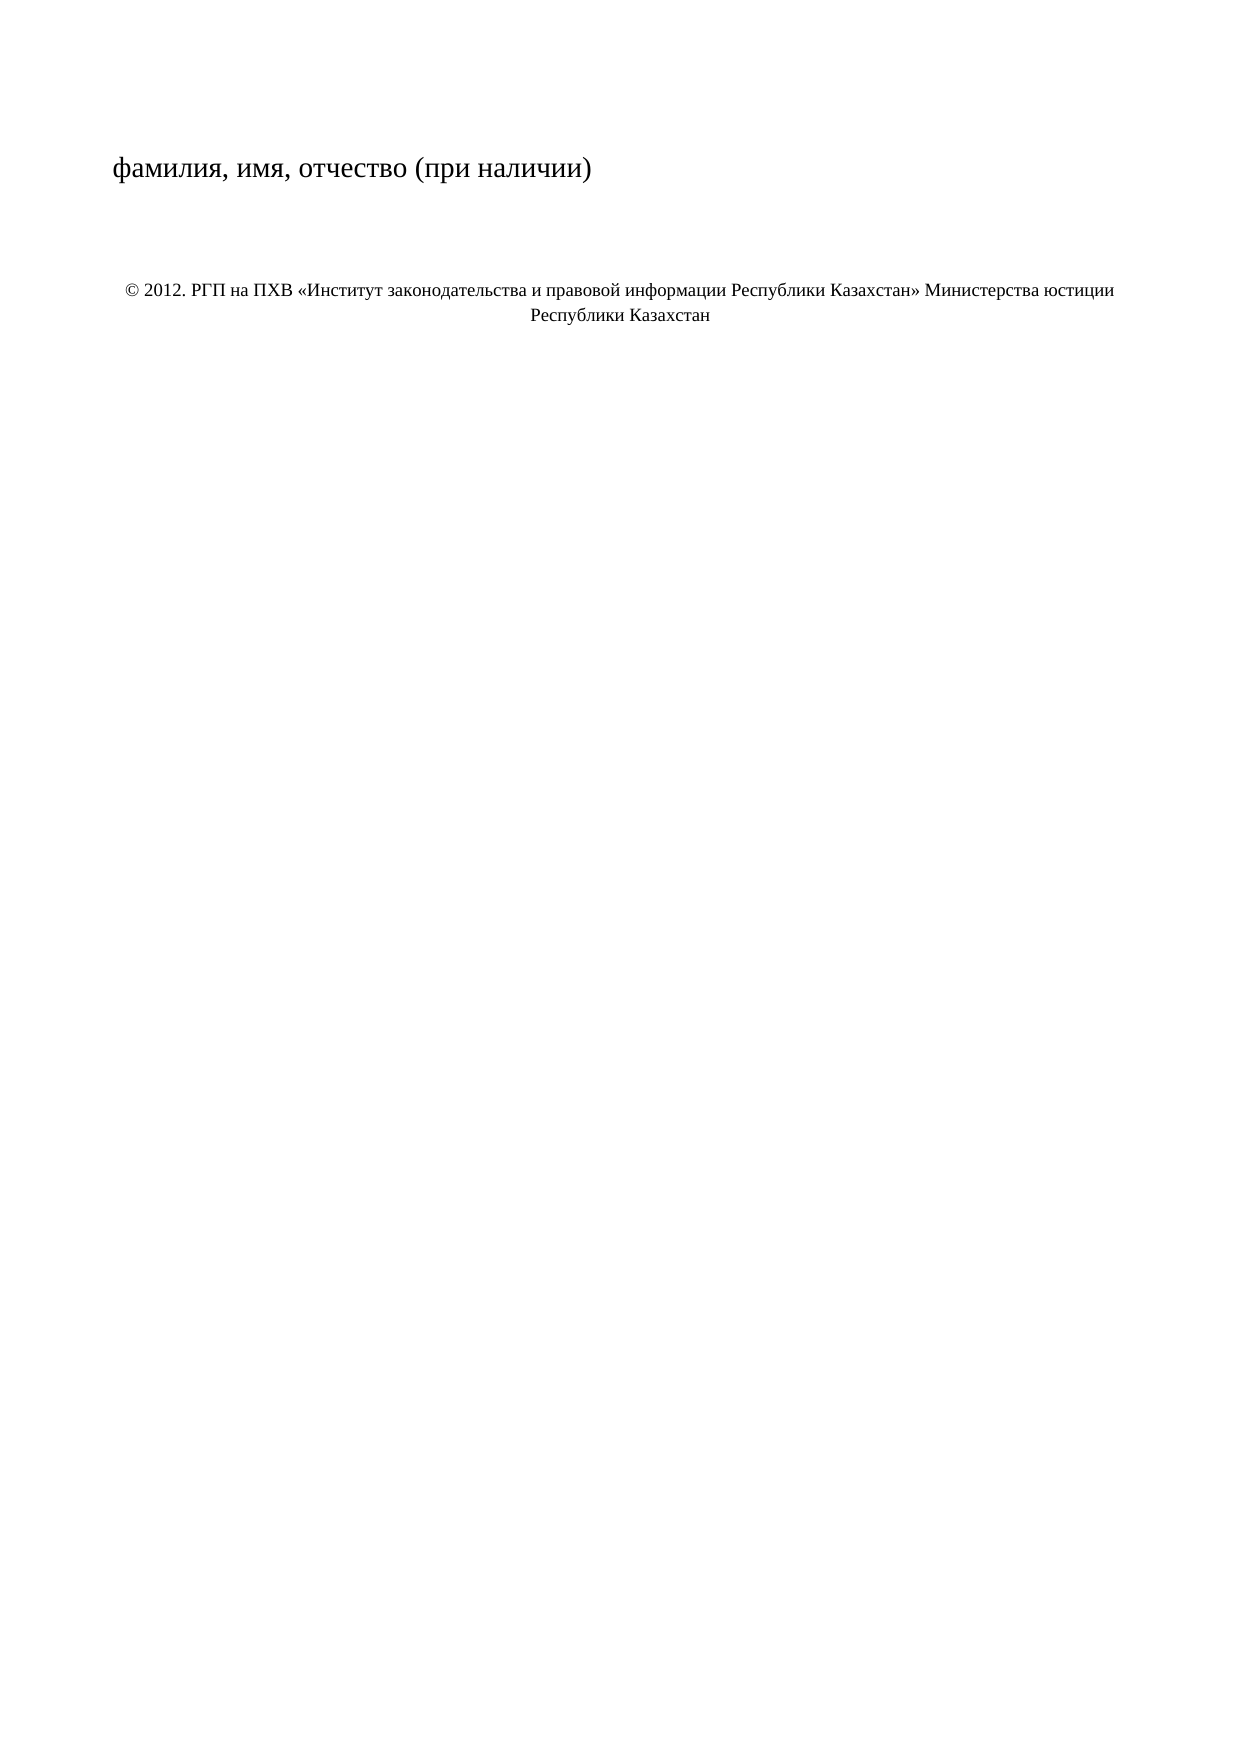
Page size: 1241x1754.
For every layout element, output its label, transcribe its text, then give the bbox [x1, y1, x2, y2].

text фамилия, имя, отчество (при наличии) [112, 150, 1128, 183]
text © 2012. РГП на ПХВ «Институт законодательства и правовой информации Республики Казахстан» Министерства юстиции Республики Казахстан [112, 279, 1128, 326]
